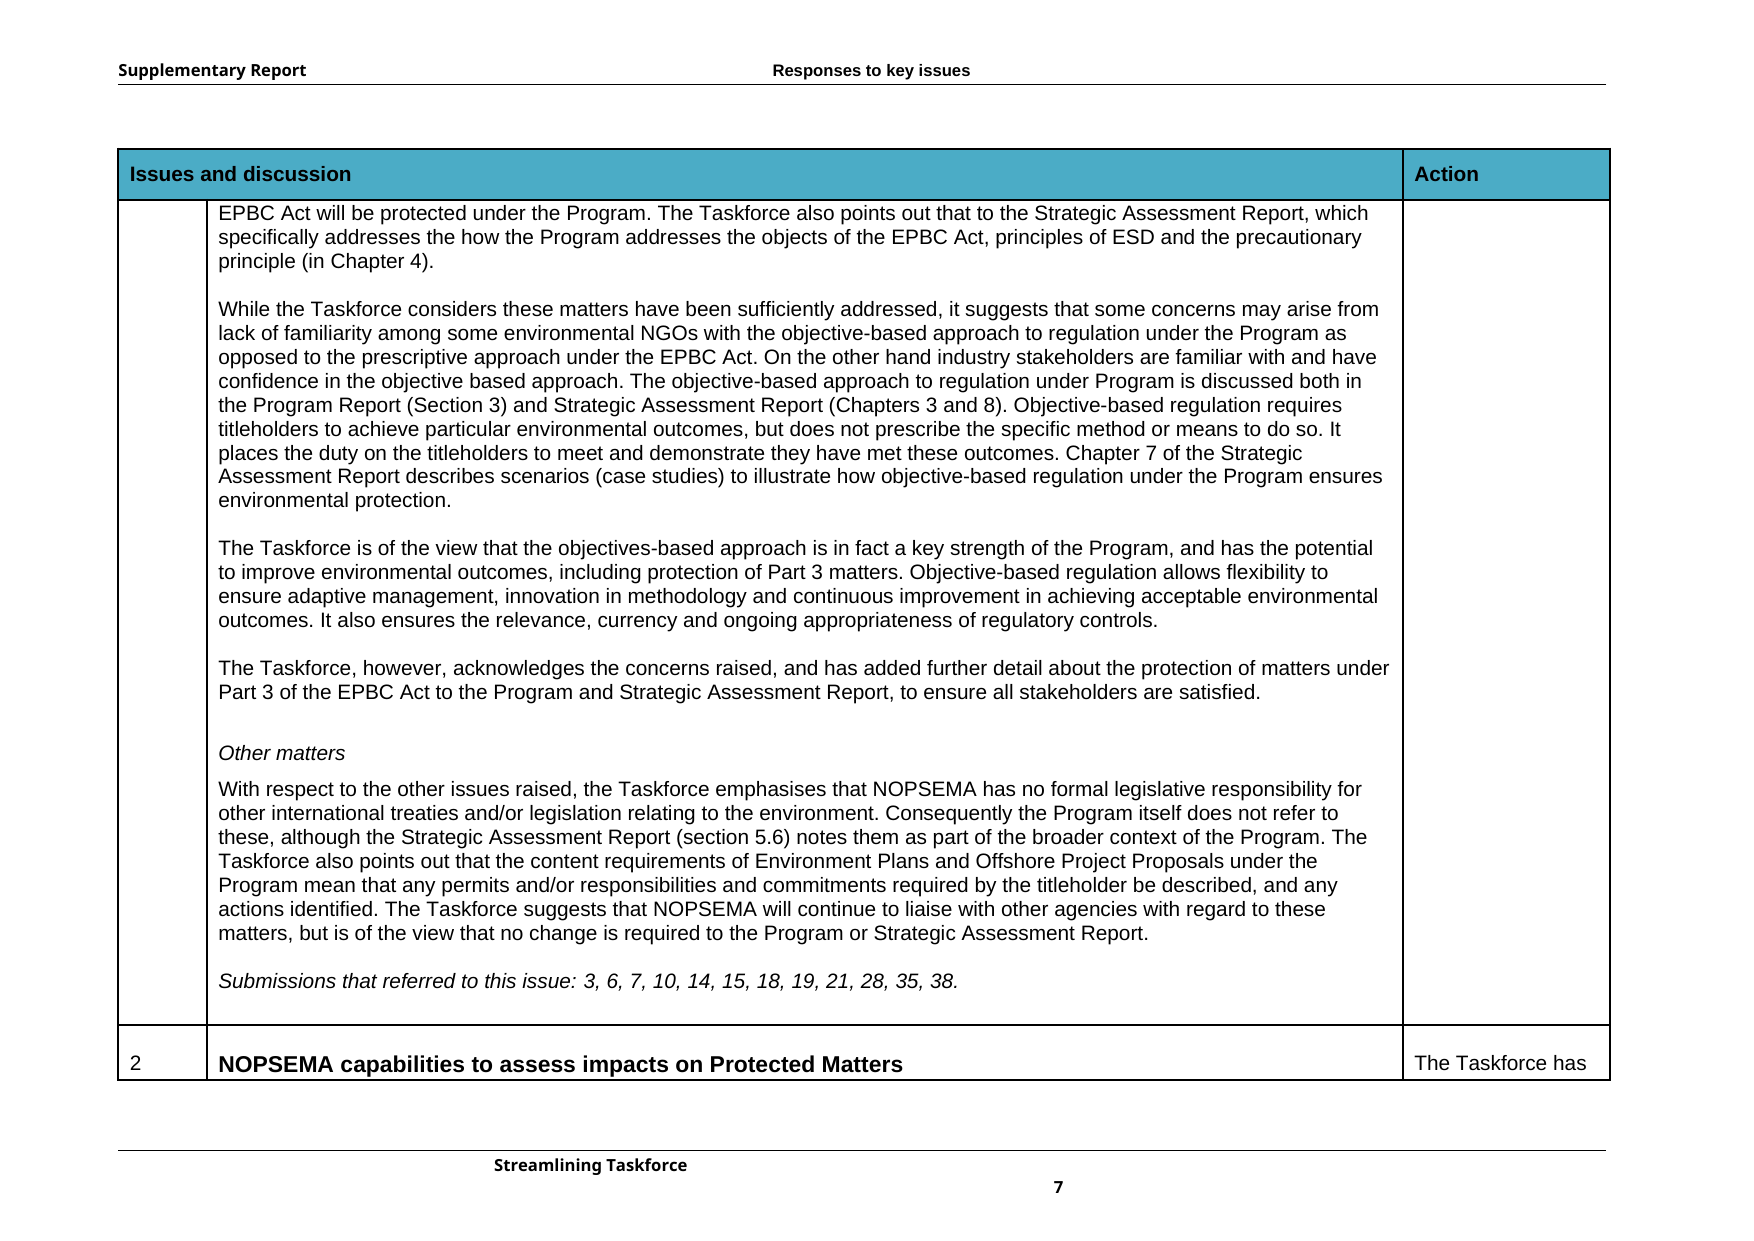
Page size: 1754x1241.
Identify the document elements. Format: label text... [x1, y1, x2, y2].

table_cell 2 [119, 1026, 206, 1079]
table_header Issues and discussion [119, 150, 1402, 199]
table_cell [208, 201, 1402, 1024]
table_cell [208, 1026, 1402, 1079]
table_header Action [1404, 150, 1609, 199]
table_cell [1404, 201, 1609, 1024]
table_cell 1 [119, 201, 206, 1024]
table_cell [1404, 1026, 1609, 1079]
